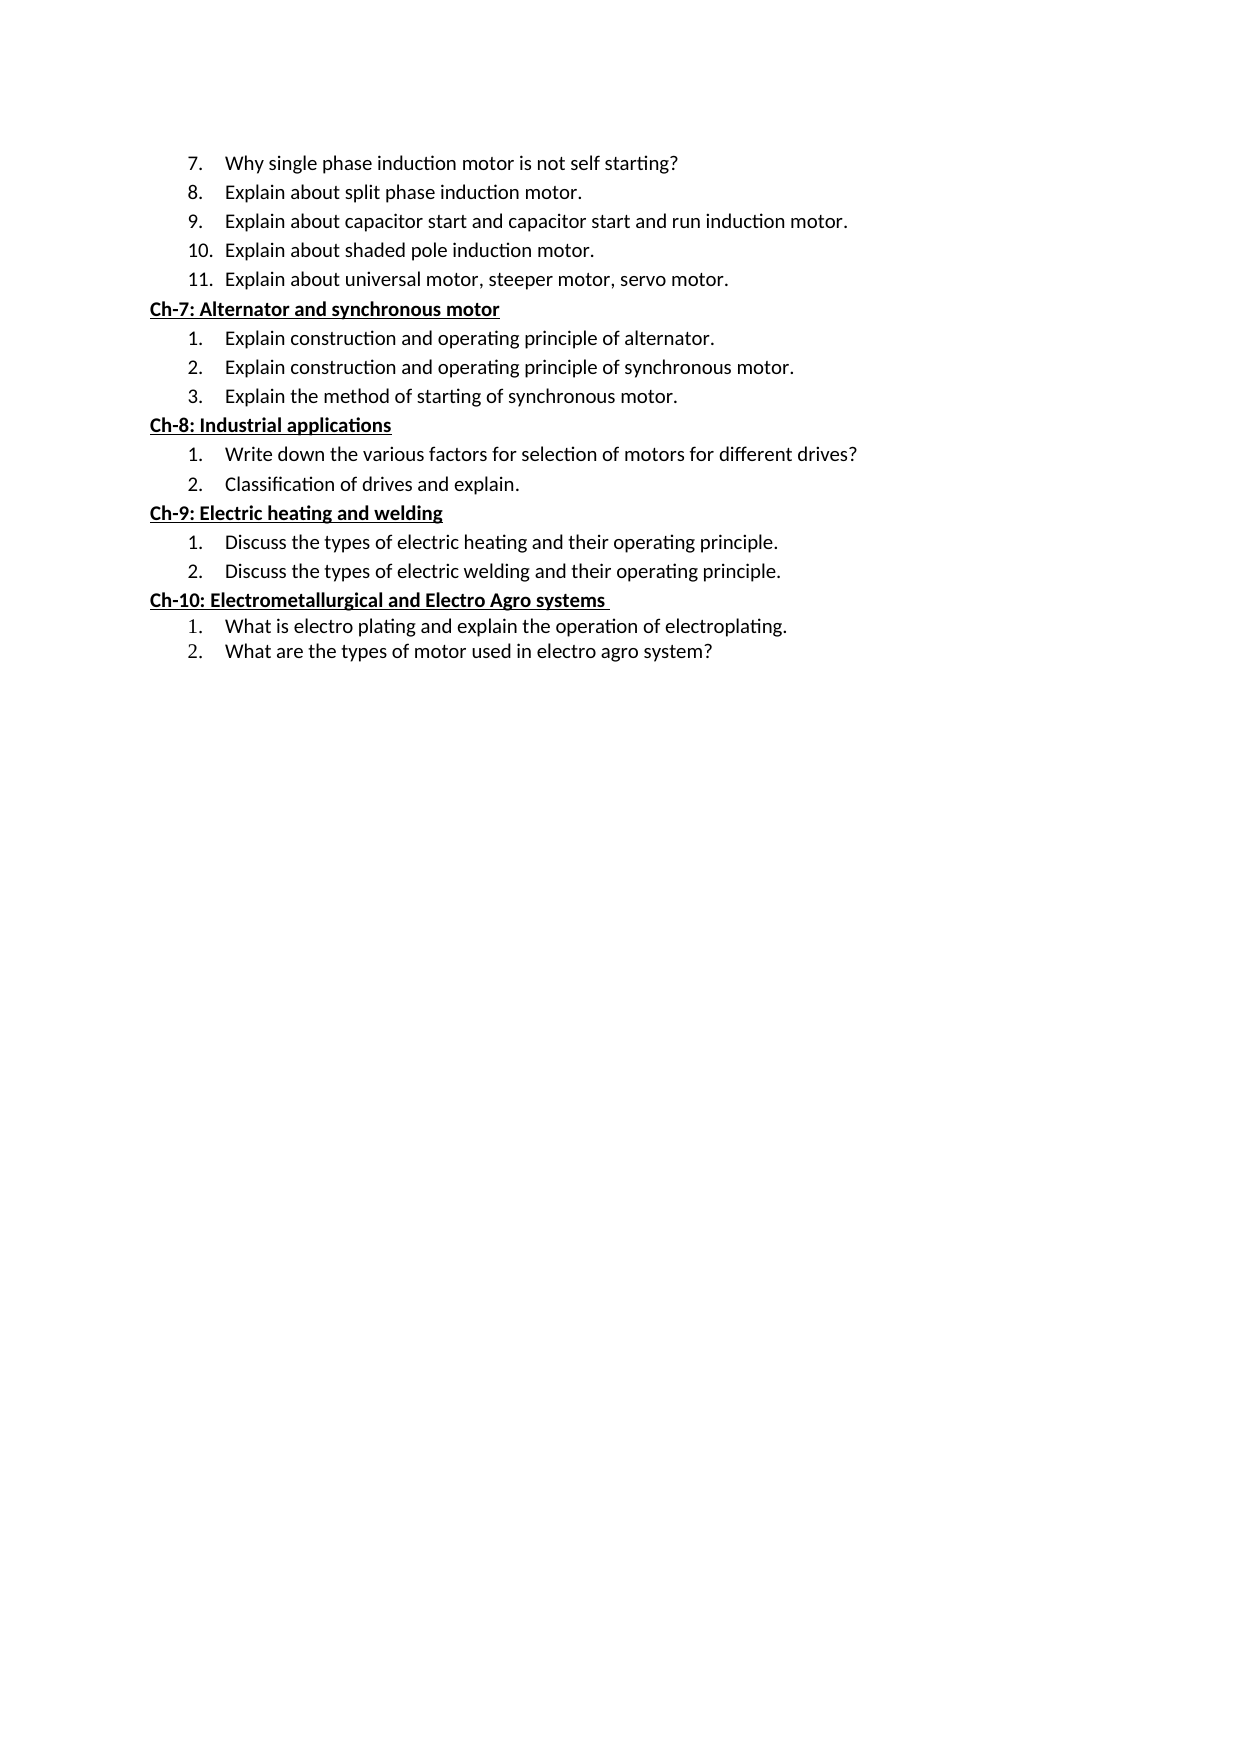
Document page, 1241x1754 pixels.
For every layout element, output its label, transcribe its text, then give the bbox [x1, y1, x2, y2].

list Explain construction and operating principle of alternator. [187, 325, 1090, 350]
list Explain about split phase induction motor. [187, 179, 1090, 204]
text Ch-9: Electric heating and welding [150, 500, 1090, 525]
list Explain about universal motor, steeper motor, servo motor. [187, 267, 1090, 292]
text Ch-8: Industrial applications [150, 412, 1090, 438]
list Explain construction and operating principle of synchronous motor. [187, 354, 1090, 379]
text Ch-7: Alternator and synchronous motor [150, 296, 1090, 321]
list What are the types of motor used in electro agro system? [187, 638, 1090, 664]
list What is electro plating and explain the operation of electroplating. [187, 613, 1090, 638]
list Discuss the types of electric heating and their operating principle. [187, 529, 1090, 554]
list Classification of drives and explain. [187, 471, 1090, 496]
text Ch-10: Electrometallurgical and Electro Agro systems [150, 587, 1090, 613]
list Discuss the types of electric welding and their operating principle. [187, 558, 1090, 584]
list Write down the various factors for selection of motors for different drives? [187, 442, 1090, 467]
list Why single phase induction motor is not self starting? [187, 150, 1090, 175]
list Explain about shaded pole induction motor. [187, 237, 1090, 263]
list Explain about capacitor start and capacitor start and run induction motor. [187, 208, 1090, 234]
list Explain the method of starting of synchronous motor. [187, 383, 1090, 409]
